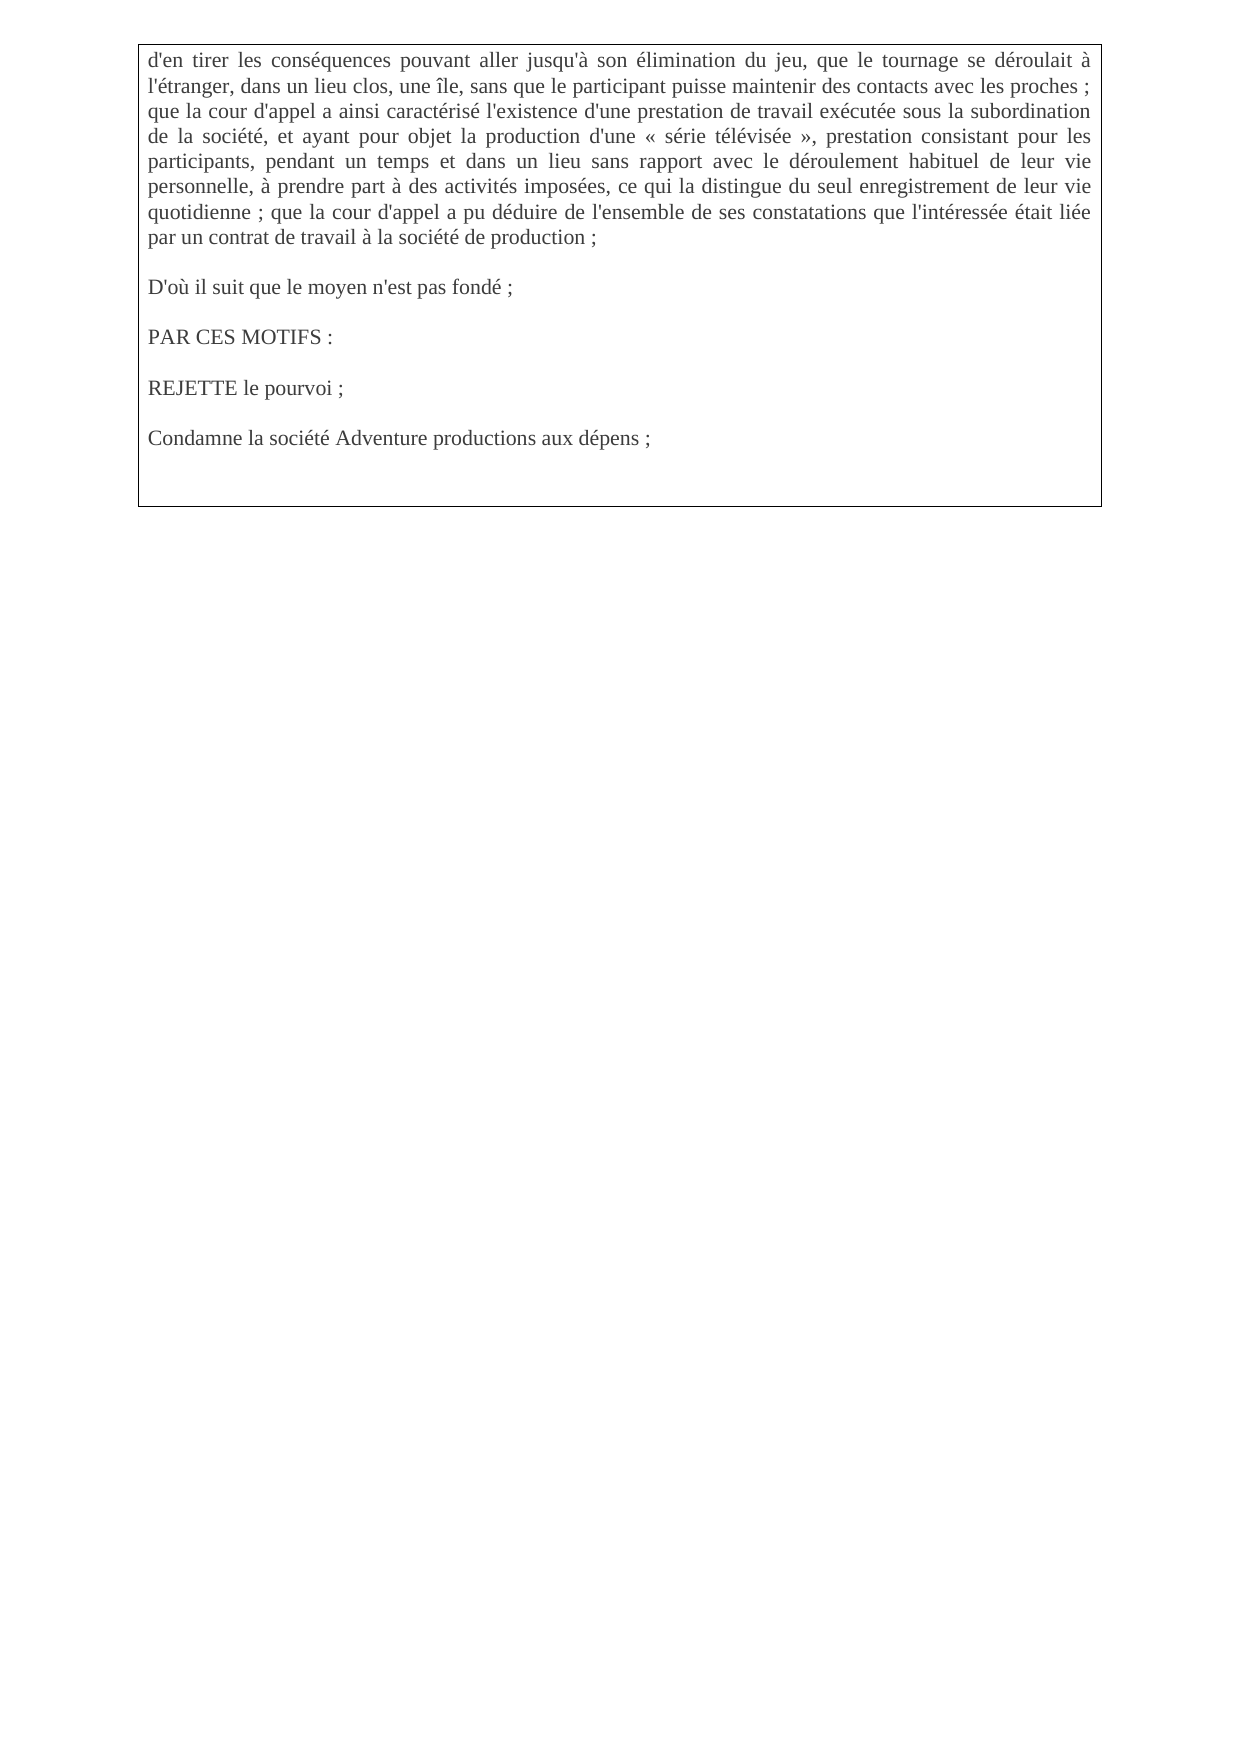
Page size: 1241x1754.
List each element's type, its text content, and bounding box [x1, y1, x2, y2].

text D'où il suit que le moyen n'est pas fondé ; [139, 271, 1101, 299]
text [139, 45, 1101, 249]
text Condamne la société Adventure productions aux dépens ; [139, 422, 1101, 450]
text REJETTE le pourvoi ; [139, 371, 1101, 400]
text PAR CES MOTIFS : [139, 321, 1101, 349]
